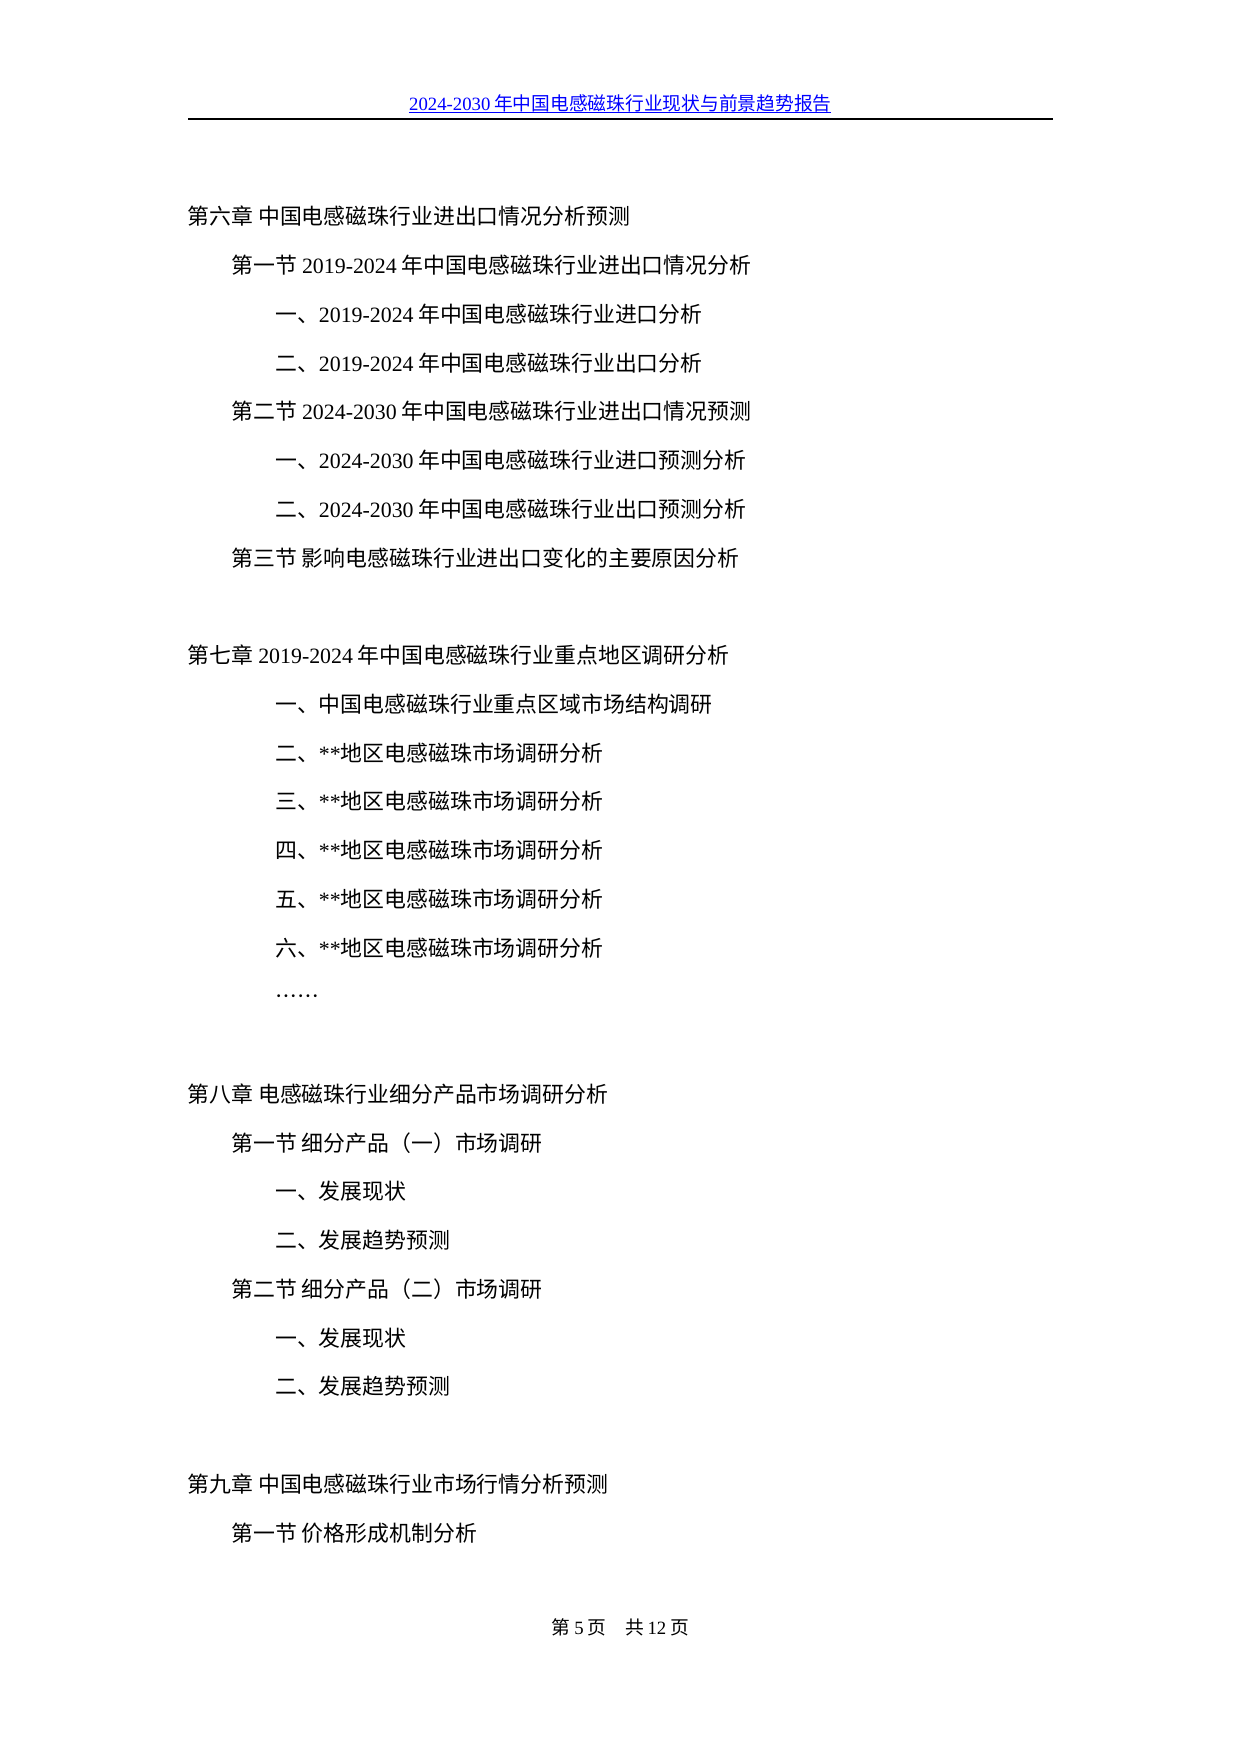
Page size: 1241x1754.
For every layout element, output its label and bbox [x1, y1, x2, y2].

text [187, 150, 1053, 1548]
